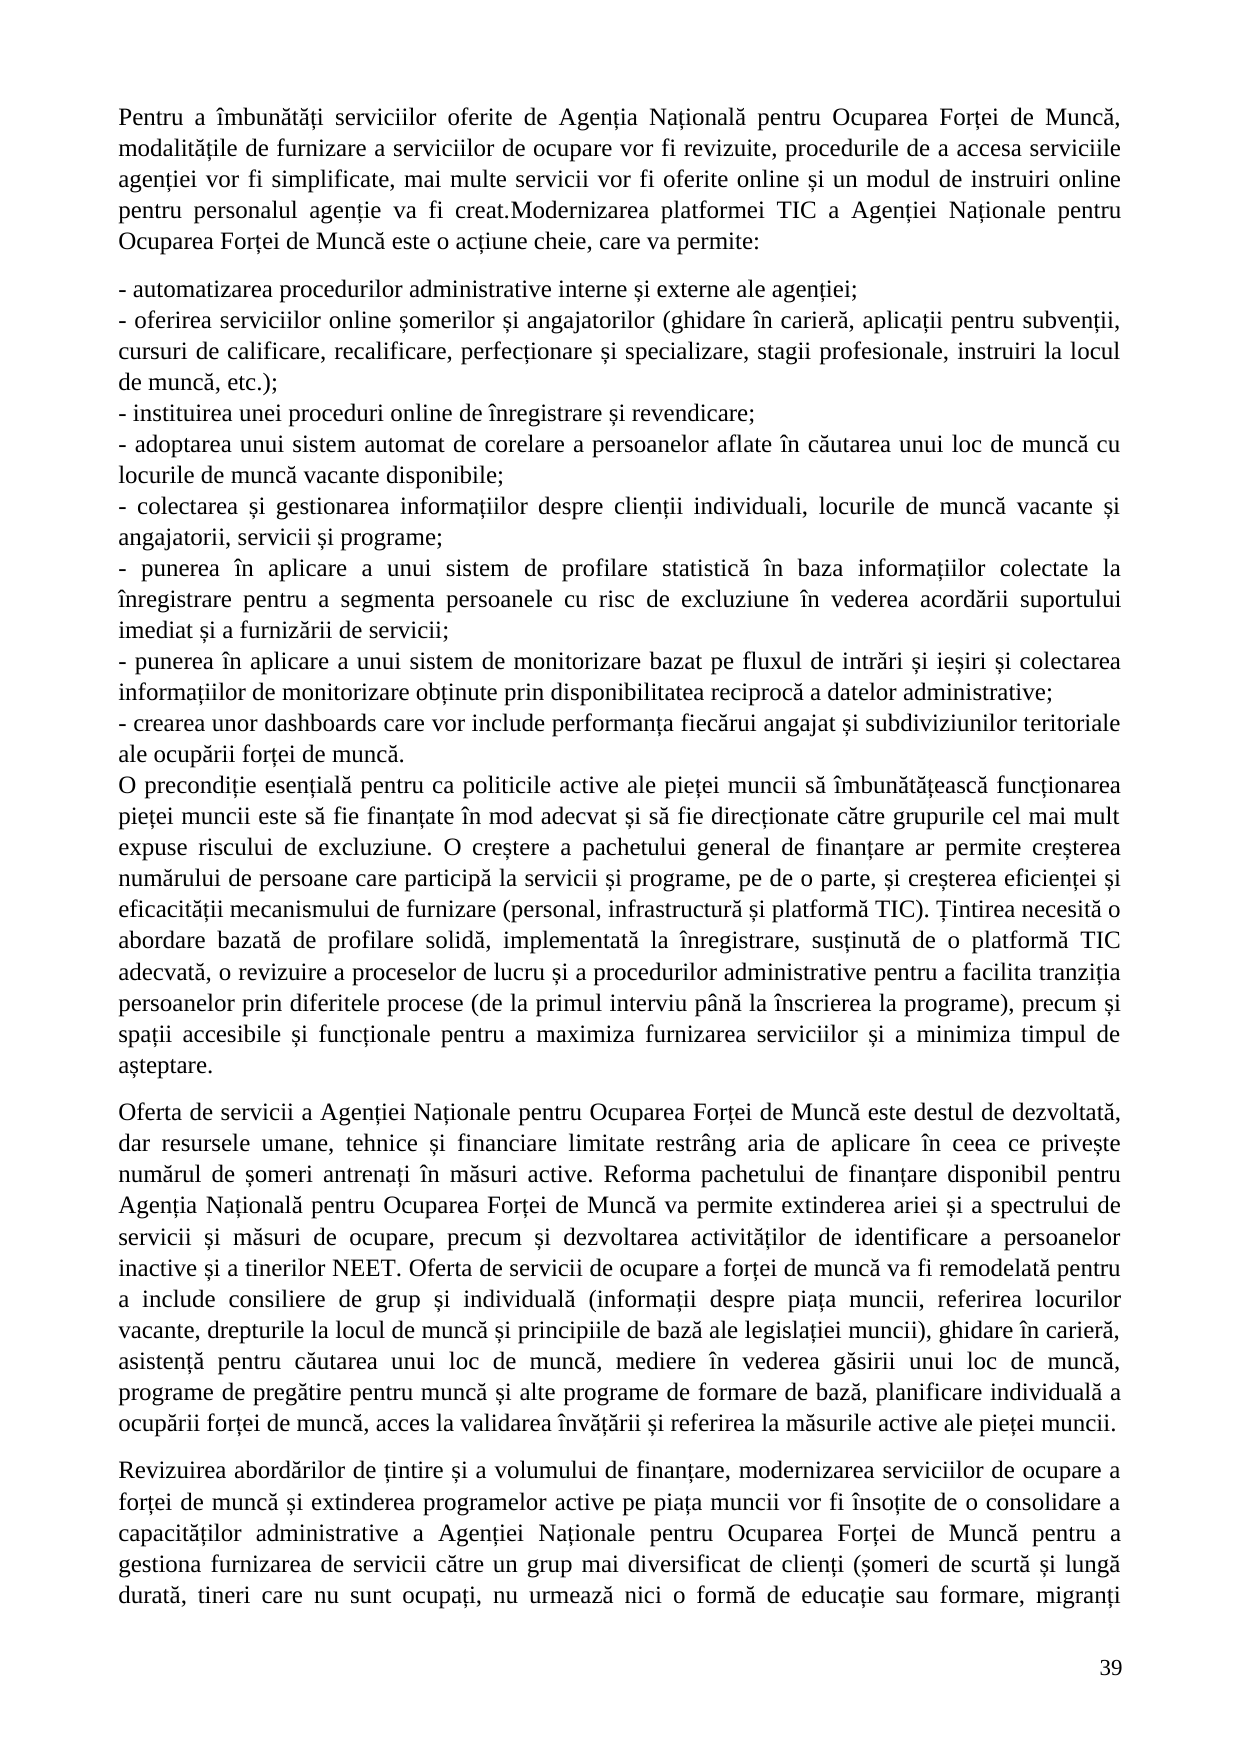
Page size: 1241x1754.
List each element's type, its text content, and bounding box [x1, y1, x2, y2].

text - instituirea unei proceduri online de înregistrare și revendicare; [118, 398, 1122, 427]
text - automatizarea procedurilor administrative interne și externe ale agenției; [118, 274, 1122, 302]
list Oferta de servicii a Agenției Naționale pentru Ocuparea Forței de Muncă este destul de dezvoltată, dar resursele umane, tehnice și financiare limitate restrâng aria de aplicare în ceea ce privește numărul de șomeri antrenați în măsuri active. Reforma pachetului de finanțare disponibil pentru Agenția Națională pentru Ocuparea Forței de Muncă va permite extinderea ariei și a spectrului de servicii și măsuri de ocupare, precum și dezvoltarea activităților de identificare a persoanelor inactive și a tinerilor NEET. Oferta de servicii de ocupare a forței de muncă va fi remodelată pentru a include consiliere de grup și individuală (informații despre piața muncii, referirea locurilor vacante, drepturile la locul de muncă și principiile de bază ale legislației muncii), ghidare în carieră, asistență pentru căutarea unui loc de muncă, mediere în vederea găsirii unui loc de muncă, programe de pregătire pentru muncă și alte programe de formare de bază, planificare individuală a ocupării forței de muncă, acces la validarea învățării și referirea la măsurile active ale pieței muncii. [118, 1097, 1122, 1437]
text - colectarea și gestionarea informațiilor despre clienții individuali, locurile de muncă vacante și angajatorii, servicii și programe; [118, 491, 1122, 551]
text - crearea unor dashboards care vor include performanța fiecărui angajat și subdiviziunilor teritoriale ale ocupării forței de muncă. [118, 708, 1122, 768]
text - punerea în aplicare a unui sistem de monitorizare bazat pe fluxul de intrări și ieșiri și colectarea informațiilor de monitorizare obținute prin disponibilitatea reciprocă a datelor administrative; [118, 646, 1122, 706]
text - adoptarea unui sistem automat de corelare a persoanelor aflate în căutarea unui loc de muncă cu locurile de muncă vacante disponibile; [118, 429, 1122, 489]
text - oferirea serviciilor online șomerilor și angajatorilor (ghidare în carieră, aplicații pentru subvenții, cursuri de calificare, recalificare, perfecționare și specializare, stagii profesionale, instruiri la locul de muncă, etc.); [118, 305, 1122, 396]
list Pentru a îmbunătăți serviciilor oferite de Agenția Națională pentru Ocuparea Forței de Muncă, modalitățile de furnizare a serviciilor de ocupare vor fi revizuite, procedurile de a accesa serviciile agenției vor fi simplificate, mai multe servicii vor fi oferite online și un modul de instruiri online pentru personalul agenție va fi creat.Modernizarea platformei TIC a Agenției Naționale pentru Ocuparea Forței de Muncă este o acțiune cheie, care va permite: [118, 102, 1122, 255]
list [118, 1456, 1122, 1608]
text - punerea în aplicare a unui sistem de profilare statistică în baza informațiilor colectate la înregistrare pentru a segmenta persoanele cu risc de excluziune în vederea acordării suportului imediat și a furnizării de servicii; [118, 553, 1122, 644]
list O precondiție esențială pentru ca politicile active ale pieței muncii să îmbunătățească funcționarea pieței muncii este să fie finanțate în mod adecvat și să fie direcționate către grupurile cel mai mult expuse riscului de excluziune. O creștere a pachetului general de finanțare ar permite creșterea numărului de persoane care participă la servicii și programe, pe de o parte, și creșterea eficienței și eficacității mecanismului de furnizare (personal, infrastructură și platformă TIC). Țintirea necesită o abordare bazată de profilare solidă, implementată la înregistrare, susținută de o platformă TIC adecvată, o revizuire a proceselor de lucru și a procedurilor administrative pentru a facilita tranziția persoanelor prin diferitele procese (de la primul interviu până la înscrierea la programe), precum și spații accesibile și funcționale pentru a maximiza furnizarea serviciilor și a minimiza timpul de așteptare. [118, 770, 1122, 1078]
